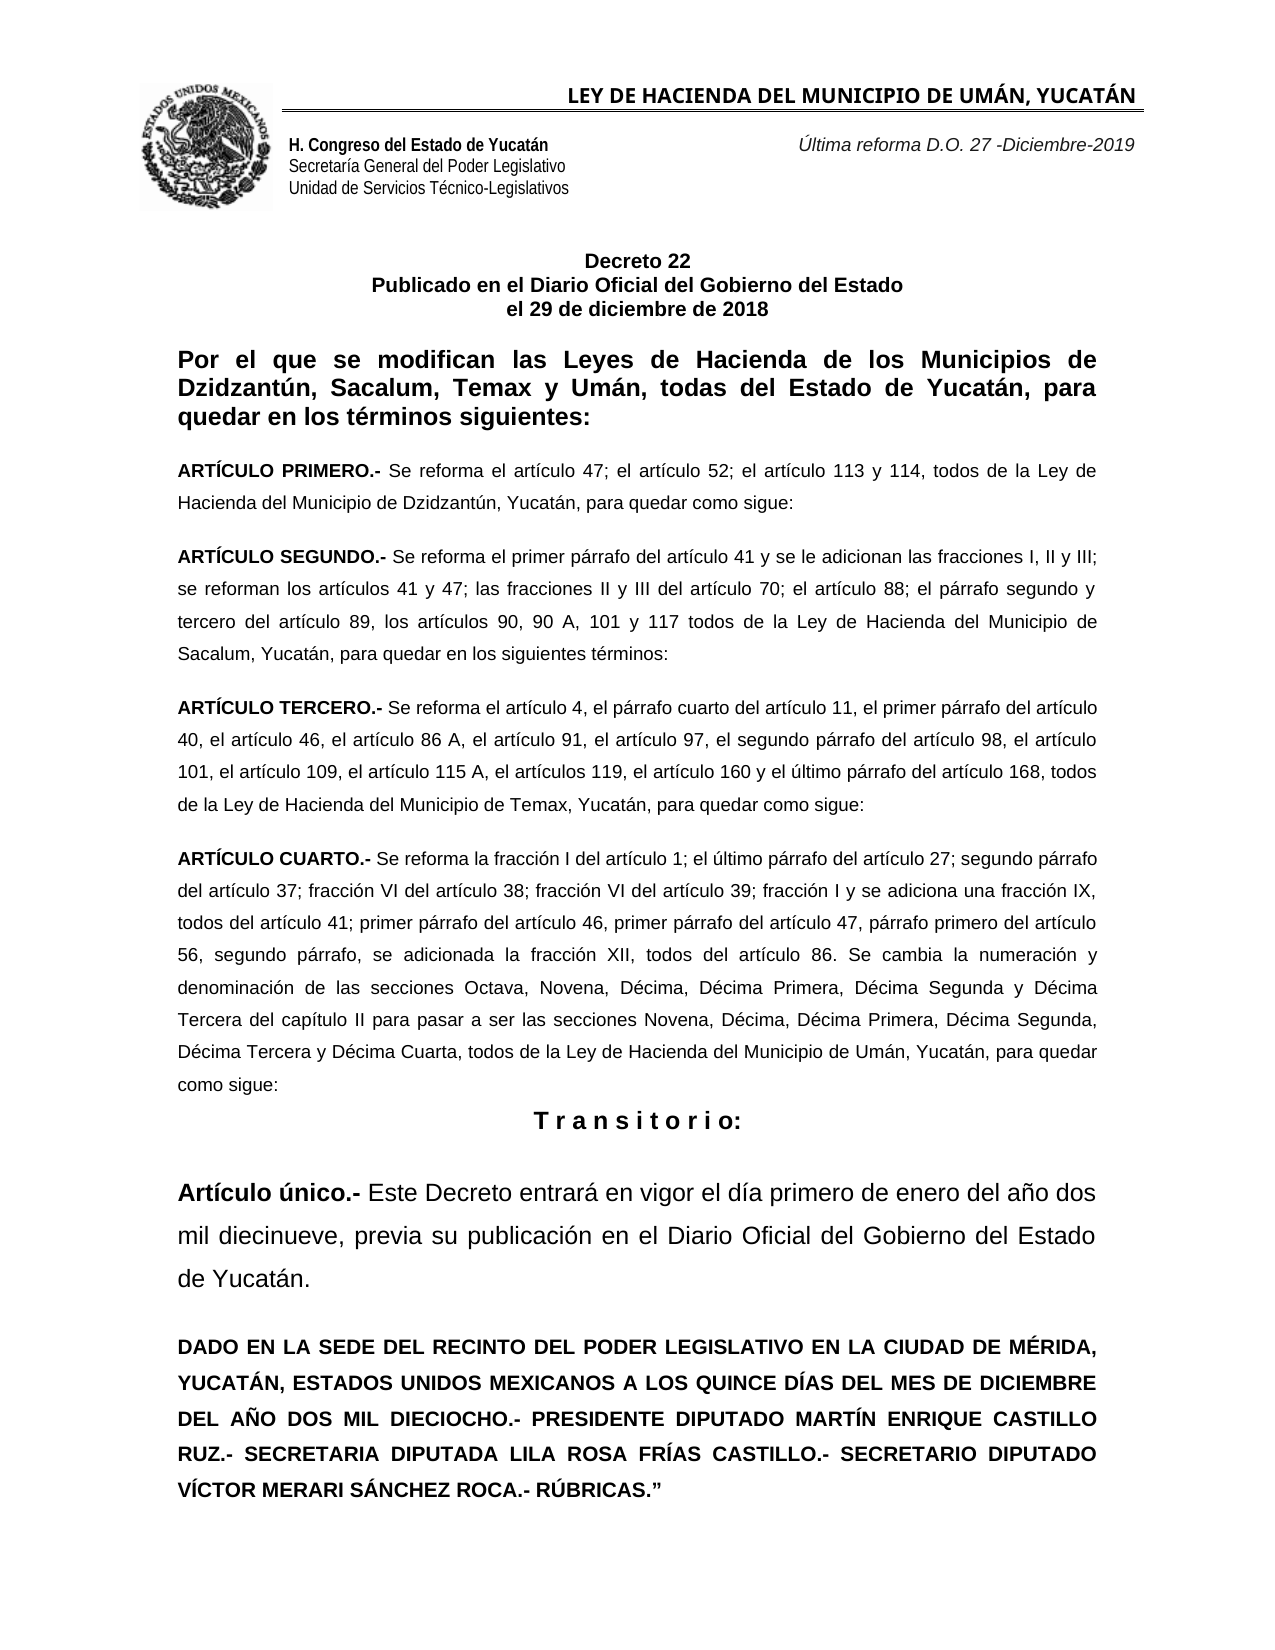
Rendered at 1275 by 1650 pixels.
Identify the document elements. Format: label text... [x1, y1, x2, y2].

text ARTÍCULO TERCERO.- Se reforma el artículo 4, el párrafo cuarto del artículo 11, el primer párrafo del artículo 40, el artículo 46, el artículo 86 A, el artículo 91, el artículo 97, el segundo párrafo del artículo 98, el artículo 101, el artículo 109, el artículo 115 A, el artículos 119, el artículo 160 y el último párrafo del artículo 168, todos de la Ley de Hacienda del Municipio de Temax, Yucatán, para quedar como sigue: [177, 697, 1098, 815]
text ARTÍCULO PRIMERO.- Se reforma el artículo 47; el artículo 52; el artículo 113 y 114, todos de la Ley de Hacienda del Municipio de Dzidzantún, Yucatán, para quedar como sigue: [177, 460, 1098, 513]
text Publicado en el Diario Oficial del Gobierno del Estado [177, 273, 1098, 297]
text Por el que se modifican las Leyes de Hacienda de los Municipios de Dzidzantún, Sacalum, Temax y Umán, todas del Estado de Yucatán, para quedar en los términos siguientes: [177, 345, 1098, 431]
text ARTÍCULO SEGUNDO.- Se reforma el primer párrafo del artículo 41 y se le adicionan las fracciones I, II y III; se reforman los artículos 41 y 47; las fracciones II y III del artículo 70; el artículo 88; el párrafo segundo y tercero del artículo 89, los artículos 90, 90 A, 101 y 117 todos de la Ley de Hacienda del Municipio de Sacalum, Yucatán, para quedar en los siguientes términos: [177, 546, 1098, 664]
text Decreto 22 [177, 249, 1098, 273]
text T r a n s i t o r i o: [177, 1106, 1098, 1134]
text DADO EN LA SEDE DEL RECINTO DEL PODER LEGISLATIVO EN LA CIUDAD DE MÉRIDA, YUCATÁN, ESTADOS UNIDOS MEXICANOS A LOS QUINCE DÍAS DEL MES DE DICIEMBRE DEL AÑO DOS MIL DIECIOCHO.- PRESIDENTE DIPUTADO MARTÍN ENRIQUE CASTILLO RUZ.- SECRETARIA DIPUTADA LILA ROSA FRÍAS CASTILLO.- SECRETARIO DIPUTADO VÍCTOR MERARI SÁNCHEZ ROCA.- RÚBRICAS.” [177, 1334, 1098, 1502]
text ARTÍCULO CUARTO.- Se reforma la fracción I del artículo 1; el último párrafo del artículo 27; segundo párrafo del artículo 37; fracción VI del artículo 38; fracción VI del artículo 39; fracción I y se adiciona una fracción IX, todos del artículo 41; primer párrafo del artículo 46, primer párrafo del artículo 47, párrafo primero del artículo 56, segundo párrafo, se adicionada la fracción XII, todos del artículo 86. Se cambia la numeración y denominación de las secciones Octava, Novena, Décima, Décima Primera, Décima Segunda y Décima Tercera del capítulo II para pasar a ser las secciones Novena, Décima, Décima Primera, Décima Segunda, Décima Tercera y Décima Cuarta, todos de la Ley de Hacienda del Municipio de Umán, Yucatán, para quedar como sigue: [177, 847, 1098, 1095]
text el 29 de diciembre de 2018 [177, 297, 1098, 321]
text Artículo único.- Este Decreto entrará en vigor el día primero de enero del año dos mil diecinueve, previa su publicación en el Diario Oficial del Gobierno del Estado de Yucatán. [177, 1177, 1098, 1292]
